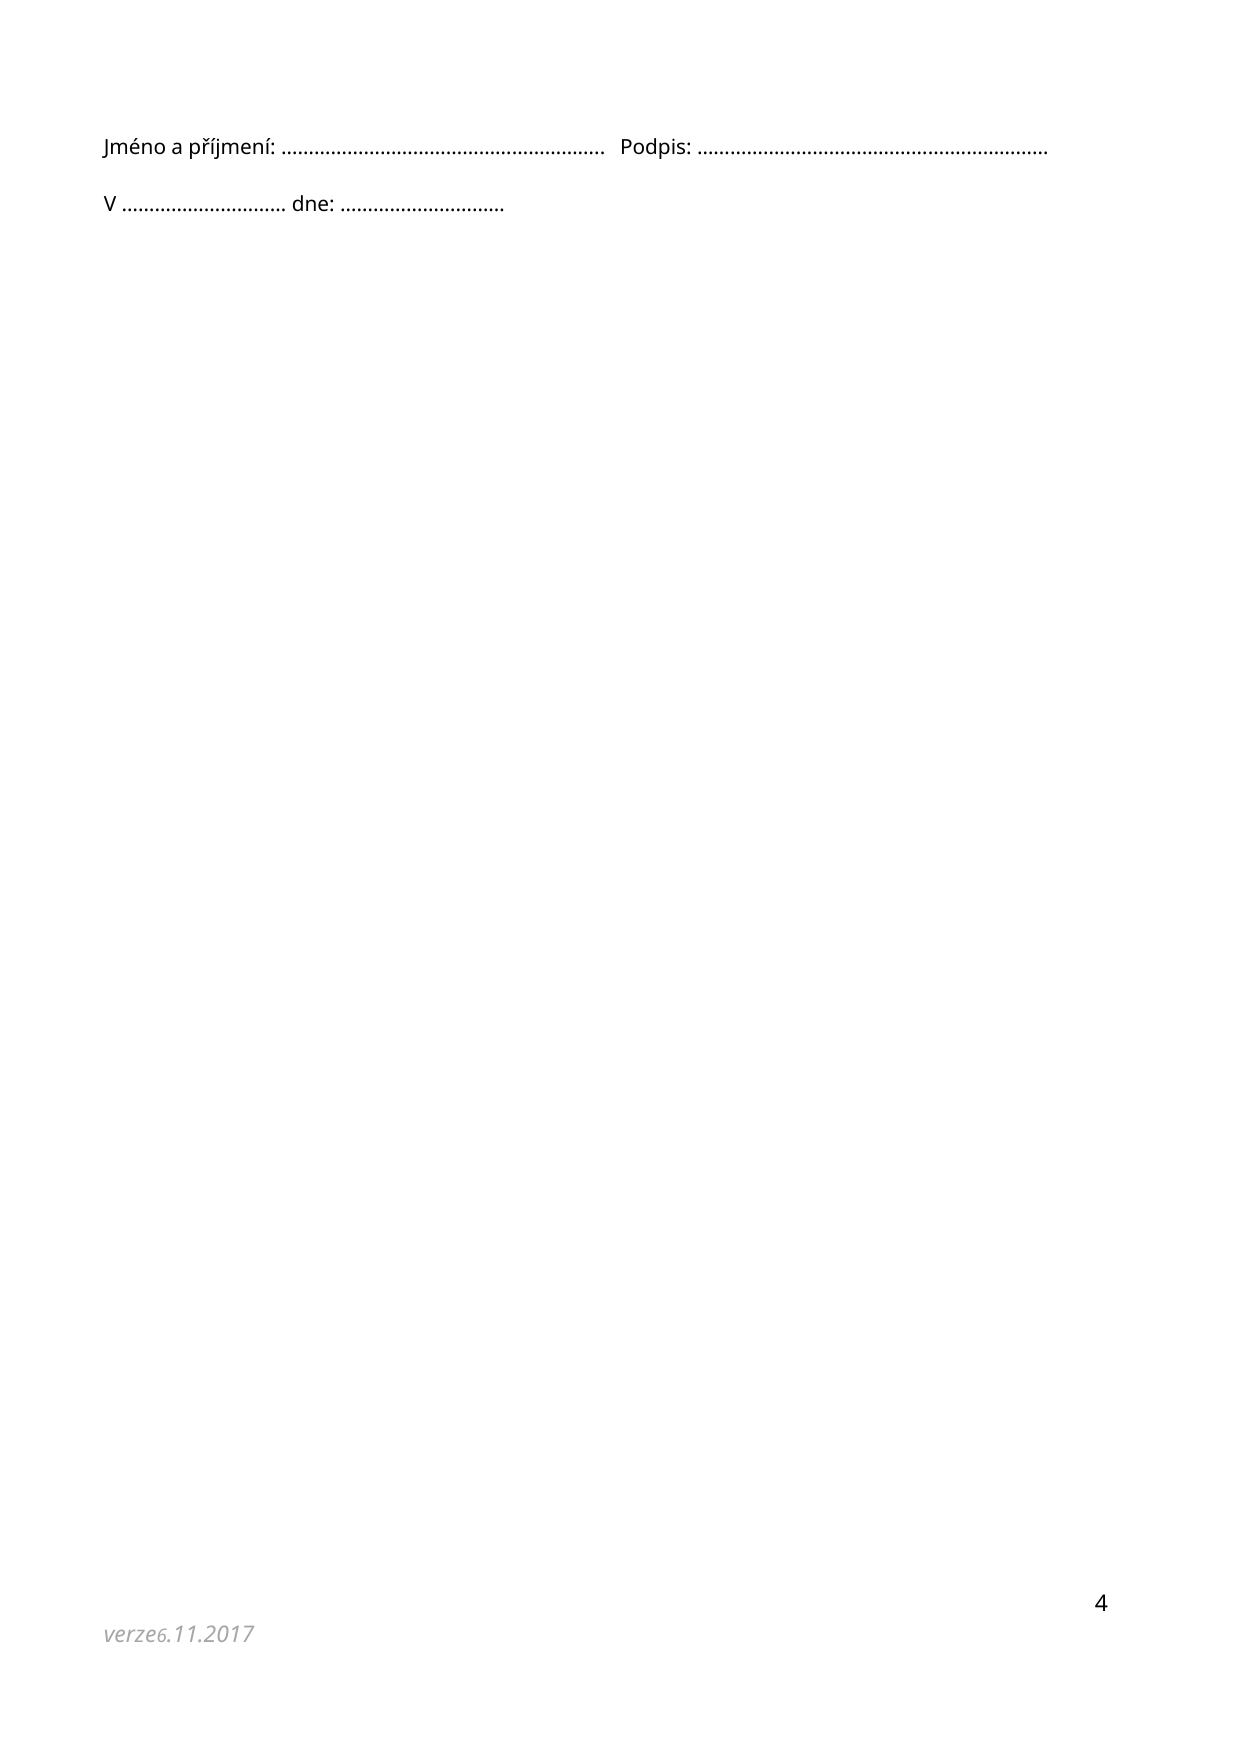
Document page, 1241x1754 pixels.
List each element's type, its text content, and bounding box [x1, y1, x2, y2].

text V ………………………… dne: ………………………… [103, 189, 1107, 217]
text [103, 132, 1107, 160]
